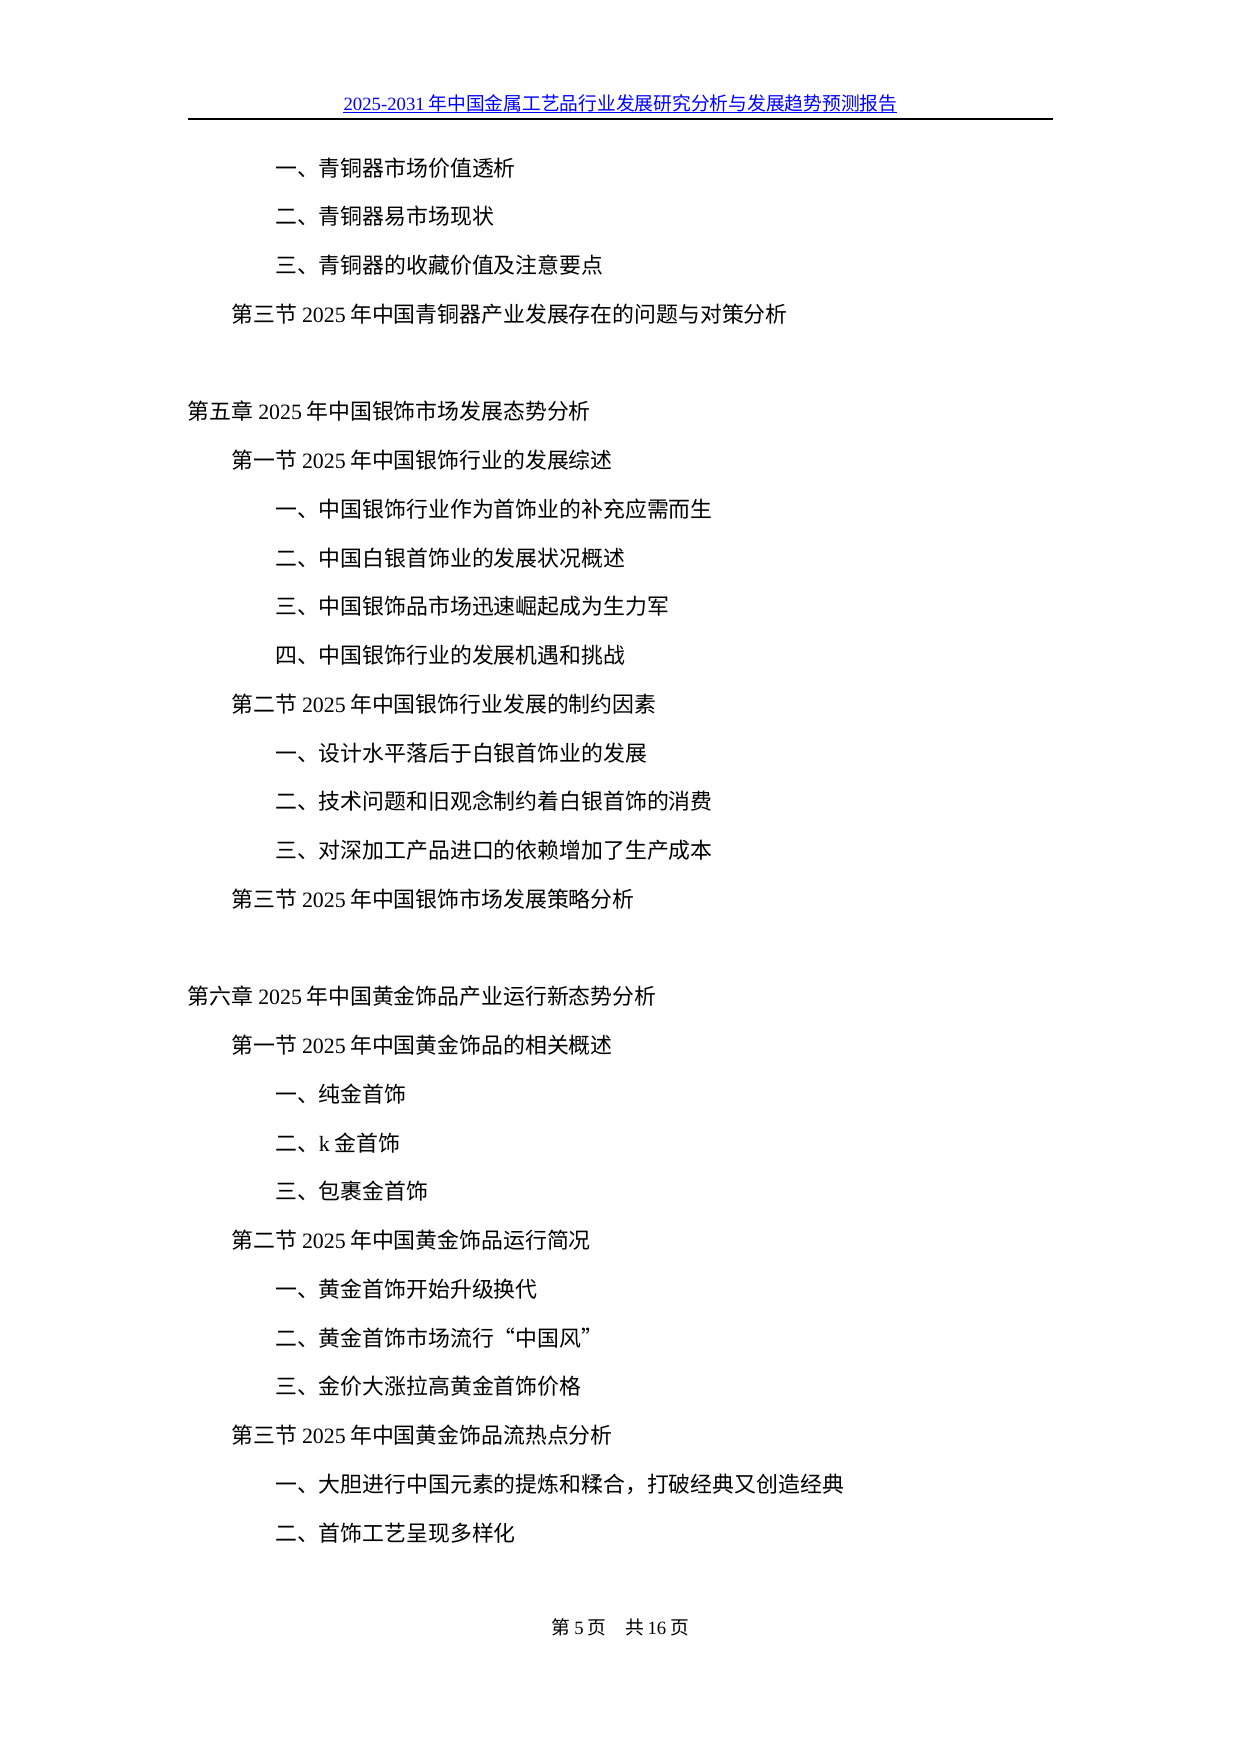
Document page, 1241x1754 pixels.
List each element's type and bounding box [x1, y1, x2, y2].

text [187, 150, 1053, 1548]
